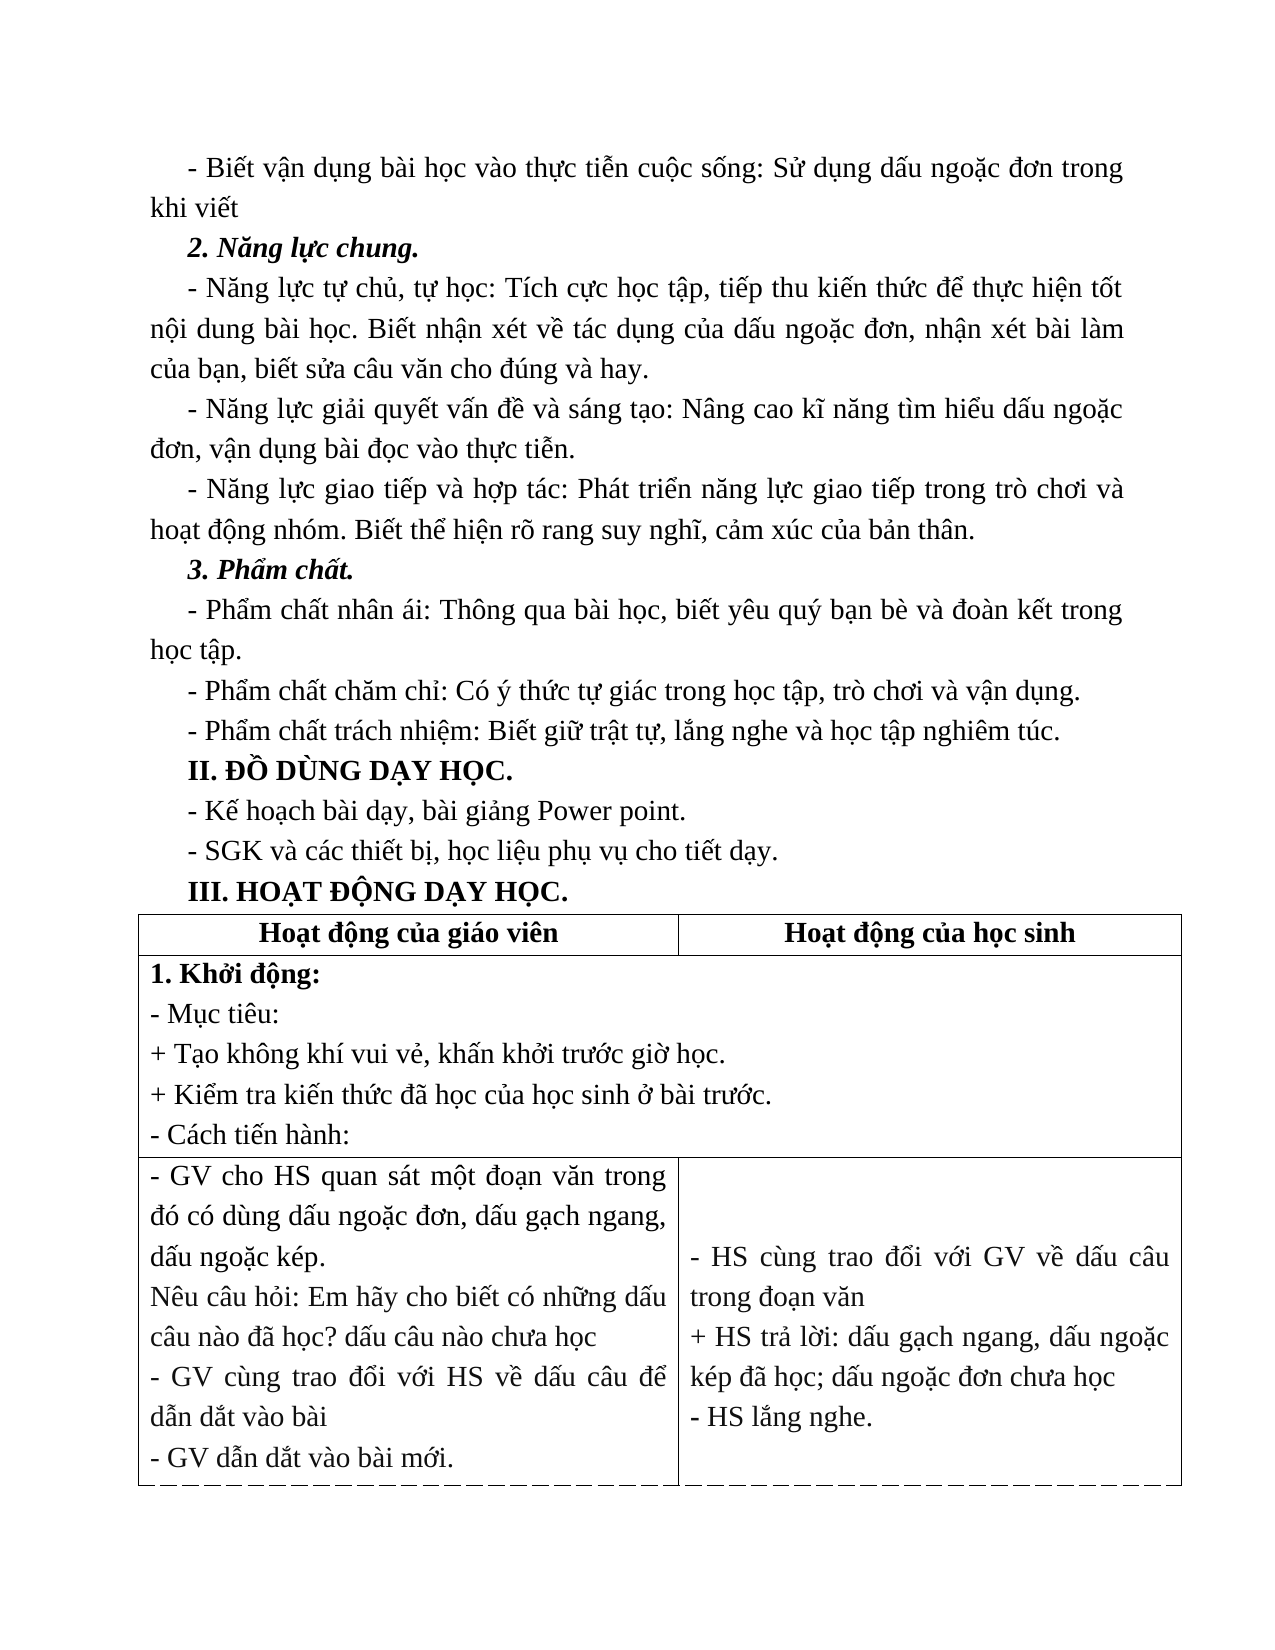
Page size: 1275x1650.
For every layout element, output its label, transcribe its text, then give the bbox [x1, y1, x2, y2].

text III. HOẠT ĐỘNG DẠY HỌC. [150, 874, 1125, 907]
text - SGK và các thiết bị, học liệu phụ vụ cho tiết dạy. [150, 833, 1125, 867]
table_cell 1. Khởi động: - Mục tiêu: + Tạo không khí vui vẻ, khấn khởi trước giờ học. + Kiểm tra kiến thức đã học của học sinh ở bài trước. - Cách tiến hành: [139, 956, 1181, 1157]
text - Năng lực giao tiếp và hợp tác: Phát triển năng lực giao tiếp trong trò chơi và hoạt động nhóm. Biết thể hiện rõ rang suy nghĩ, cảm xúc của bản thân. [150, 472, 1125, 545]
table_cell - GV cho HS quan sát một đoạn văn trong đó có dùng dấu ngoặc đơn, dấu gạch ngang, dấu ngoặc kép. Nêu câu hỏi: Em hãy cho biết có những dấu câu nào đã học? dấu câu nào chưa học - GV cùng trao đổi với HS về dấu câu để dẫn dắt vào bài - GV dẫn dắt vào bài mới. [139, 1158, 678, 1485]
text 2. Năng lực chung. [150, 230, 1125, 264]
text - Năng lực tự chủ, tự học: Tích cực học tập, tiếp thu kiến thức để thực hiện tốt nội dung bài học. Biết nhận xét về tác dụng của dấu ngoặc đơn, nhận xét bài làm của bạn, biết sửa câu văn cho đúng và hay. [150, 271, 1125, 384]
table_cell - HS cùng trao đổi với GV về dấu câu trong đoạn văn + HS trả lời: dấu gạch ngang, dấu ngoặc kép đã học; dấu ngoặc đơn chưa học - HS lắng nghe. [679, 1158, 1181, 1485]
text II. ĐỒ DÙNG DẠY HỌC. [150, 753, 1125, 787]
text - Kế hoạch bài dạy, bài giảng Power point. [150, 793, 1125, 827]
text 3. Phẩm chất. [150, 552, 1125, 586]
table_header Hoạt động của giáo viên [139, 915, 678, 955]
text - Năng lực giải quyết vấn đề và sáng tạo: Nâng cao kĩ năng tìm hiểu dấu ngoặc đơn, vận dụng bài đọc vào thực tiễn. [150, 391, 1125, 465]
text - Biết vận dụng bài học vào thực tiễn cuộc sống: Sử dụng dấu ngoặc đơn trong khi viết [150, 150, 1125, 224]
text - Phẩm chất nhân ái: Thông qua bài học, biết yêu quý bạn bè và đoàn kết trong học tập. [150, 592, 1125, 666]
text - Phẩm chất chăm chỉ: Có ý thức tự giác trong học tập, trò chơi và vận dụng. [150, 673, 1125, 706]
table_header Hoạt động của học sinh [679, 915, 1181, 955]
text - Phẩm chất trách nhiệm: Biết giữ trật tự, lắng nghe và học tập nghiêm túc. [150, 713, 1125, 746]
